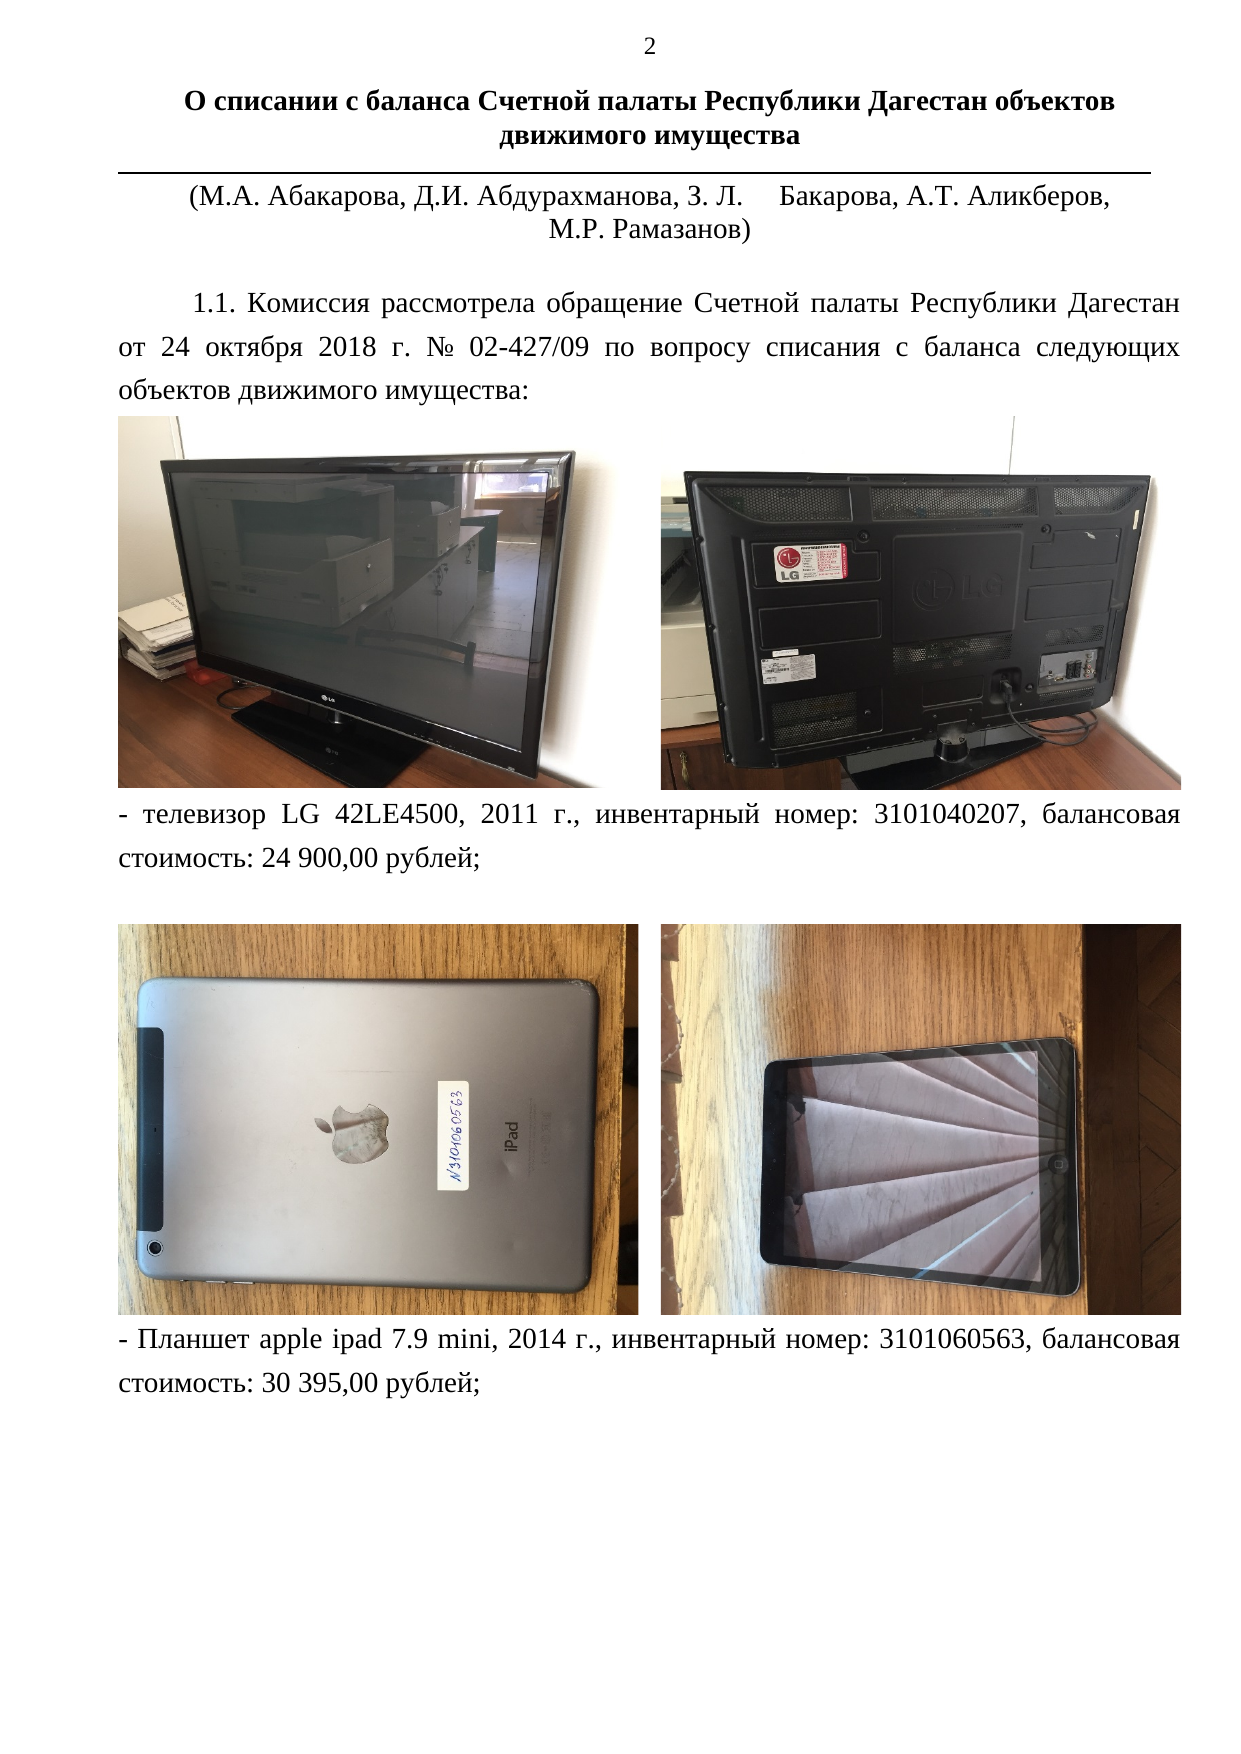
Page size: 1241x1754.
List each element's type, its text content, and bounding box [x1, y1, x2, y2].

picture [660, 924, 1182, 1315]
text 1.1. Комиссия рассмотрела обращение Счетной палаты Республики Дагестан от 24 октября 2018 г. № 02-427/09 по вопросу списания с баланса следующих объектов движимого имущества: [118, 285, 1181, 406]
table_header [107, 924, 649, 1321]
picture [660, 416, 1182, 790]
table_header [650, 416, 1192, 796]
table_header [650, 924, 1192, 1321]
picture [118, 924, 639, 1315]
table_header [107, 416, 649, 796]
list О списании с баланса Счетной палаты Республики Дагестан объектов движимого имущества [118, 83, 1181, 151]
table_cell - телевизор LG 42LE4500, 2011 г., инвентарный номер: 3101040207, балансовая стоимость: 24 900,00 рублей; [107, 796, 1192, 881]
table_cell - Планшет apple ipad 7.9 mini, 2014 г., инвентарный номер: 3101060563, балансовая стоимость: 30 395,00 рублей; [107, 1321, 1192, 1406]
picture [118, 416, 639, 788]
text (М.А. Абакарова, Д.И. Абдурахманова, З. Л. Бакарова, А.Т. Аликберов, М.Р. Рамазанов) [118, 178, 1181, 245]
